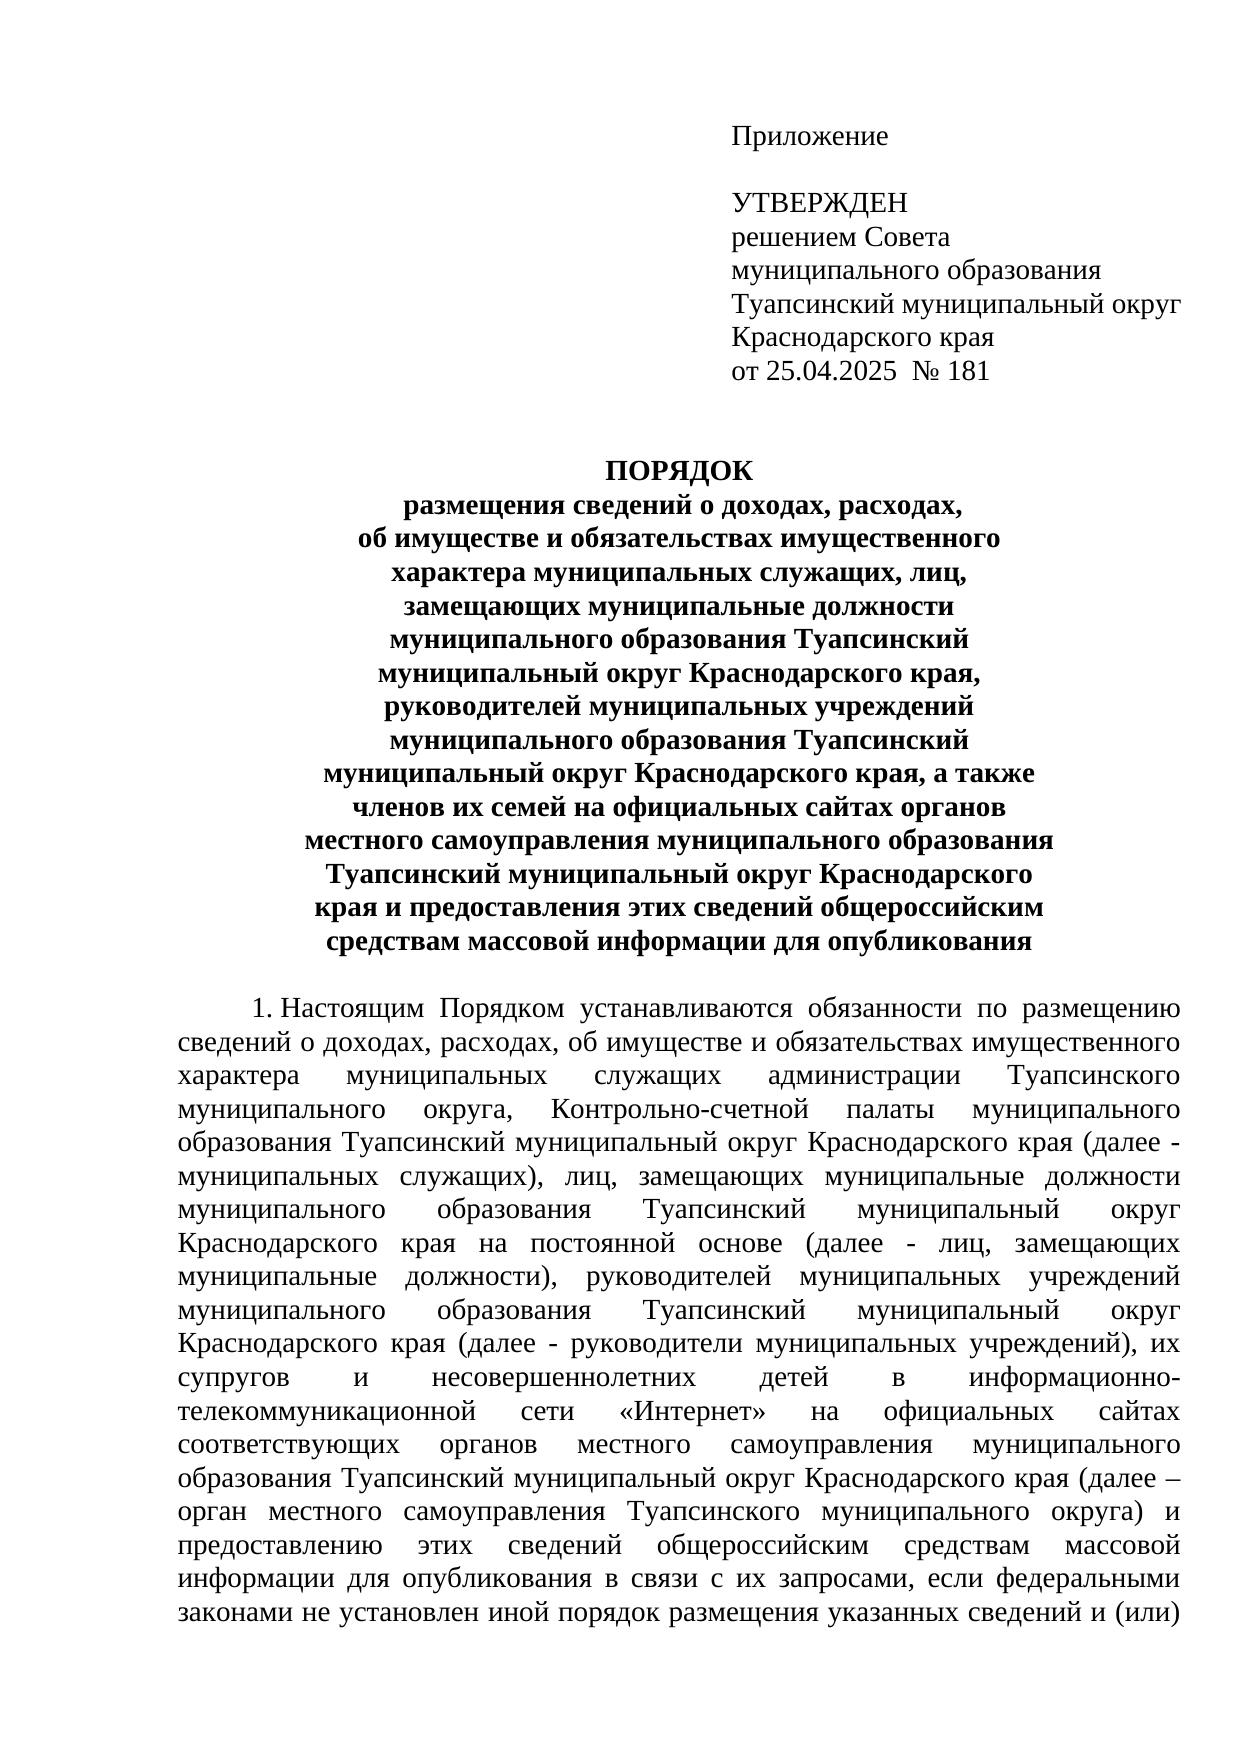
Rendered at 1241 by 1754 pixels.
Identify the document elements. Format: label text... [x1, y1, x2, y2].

table_header Приложение УТВЕРЖДЕН решением Совета муниципального образования Туапсинский муниципальный округ Краснодарского края от 25.04.2025 № 181 [720, 118, 1207, 386]
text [177, 990, 1181, 1627]
text замещающих муниципальные должности муниципального образования Туапсинский муниципальный округ Краснодарского края, руководителей муниципальных учреждений муниципального образования Туапсинский муниципальный округ Краснодарского края, а также членов их семей на официальных сайтах органов местного самоуправления муниципального образования Туапсинский муниципальный округ Краснодарского края и предоставления этих сведений общероссийским средствам массовой информации для опубликования [295, 588, 1063, 957]
text размещения сведений о доходах, расходах, [295, 487, 1063, 521]
text ПОРЯДОК [295, 453, 1063, 487]
text об имуществе и обязательствах имущественного характера муниципальных служащих, лиц, [295, 521, 1063, 588]
